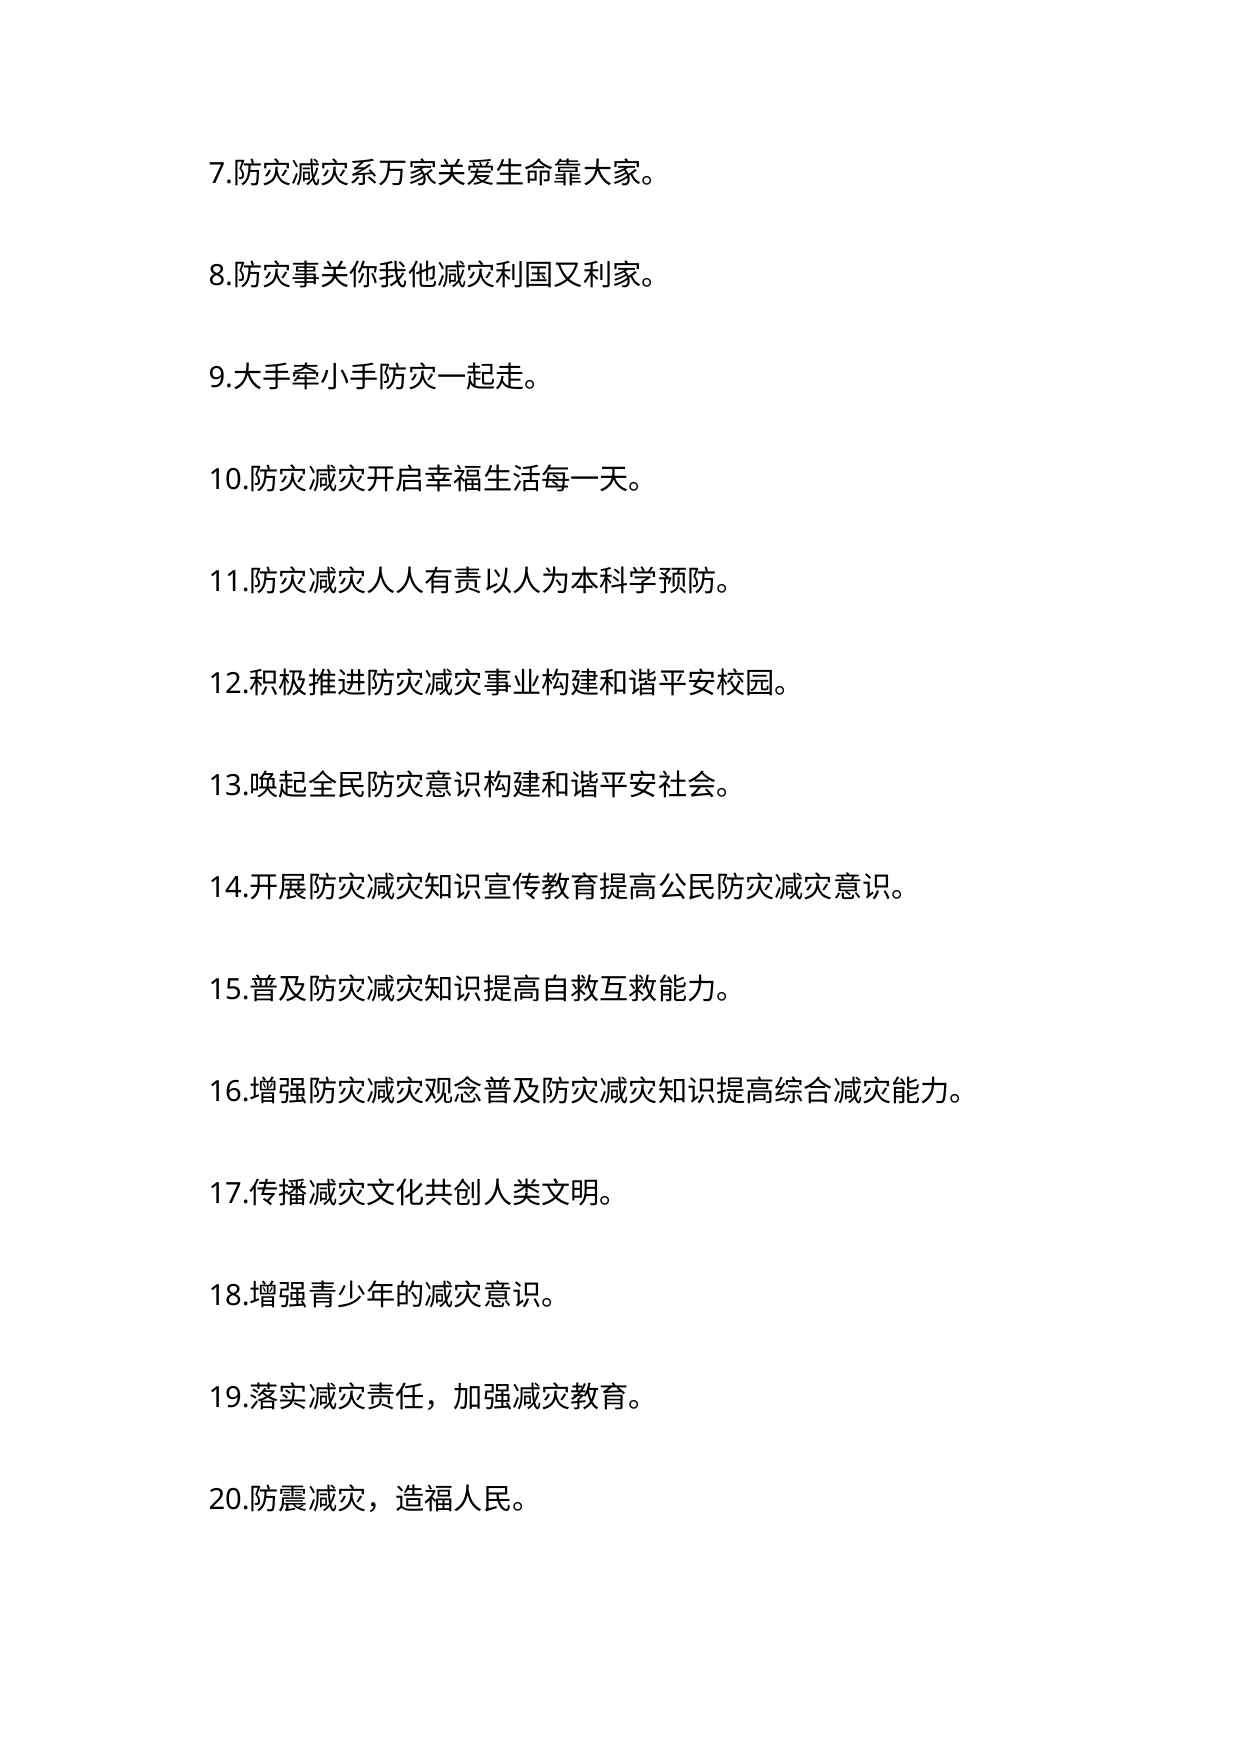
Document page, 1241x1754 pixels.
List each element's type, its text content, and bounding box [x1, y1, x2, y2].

text 8.防灾事关你我他减灾利国又利家。 [150, 252, 1090, 294]
text 10.防灾减灾开启幸福生活每一天。 [150, 456, 1090, 498]
text 20.防震减灾，造福人民。 [150, 1476, 1090, 1518]
text 12.积极推进防灾减灾事业构建和谐平安校园。 [150, 660, 1090, 702]
text 14.开展防灾减灾知识宣传教育提高公民防灾减灾意识。 [150, 864, 1090, 906]
text 11.防灾减灾人人有责以人为本科学预防。 [150, 558, 1090, 600]
text 17.传播减灾文化共创人类文明。 [150, 1170, 1090, 1212]
text 7.防灾减灾系万家关爱生命靠大家。 [150, 150, 1090, 192]
text 18.增强青少年的减灾意识。 [150, 1272, 1090, 1314]
text 19.落实减灾责任，加强减灾教育。 [150, 1374, 1090, 1416]
text 9.大手牵小手防灾一起走。 [150, 354, 1090, 396]
text 13.唤起全民防灾意识构建和谐平安社会。 [150, 762, 1090, 804]
text 16.增强防灾减灾观念普及防灾减灾知识提高综合减灾能力。 [150, 1068, 1090, 1110]
text 15.普及防灾减灾知识提高自救互救能力。 [150, 966, 1090, 1008]
